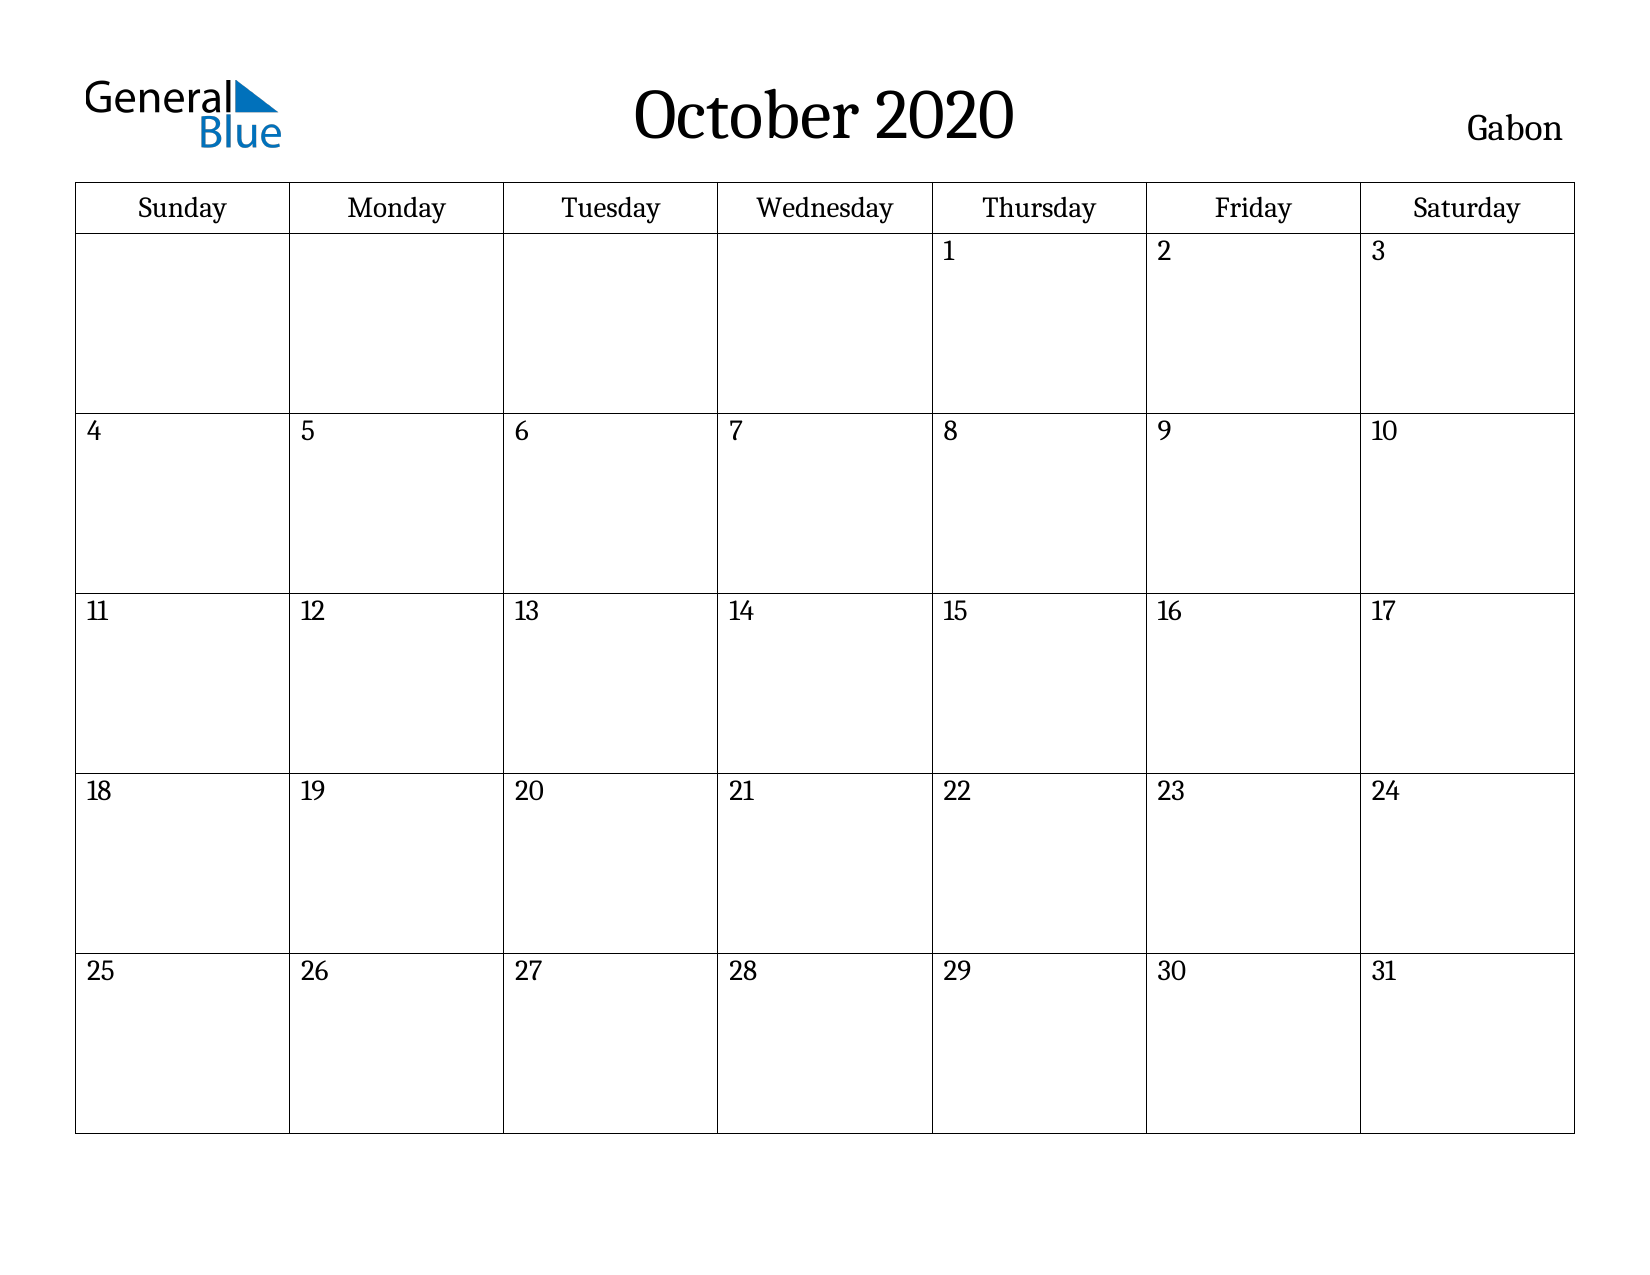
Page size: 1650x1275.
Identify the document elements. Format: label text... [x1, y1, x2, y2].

table_cell Saturday [1361, 183, 1574, 233]
table_cell Monday [290, 183, 503, 233]
table_cell 27 [504, 954, 717, 987]
table_cell 25 [76, 954, 289, 987]
table_cell 15 [933, 594, 1146, 627]
table_cell [504, 234, 717, 267]
table_cell [1361, 808, 1574, 953]
table_cell [76, 627, 289, 773]
table_cell [76, 988, 289, 1133]
table_cell [1361, 448, 1574, 593]
table_cell [1361, 267, 1574, 413]
table_cell [76, 448, 289, 593]
table_cell 1 [933, 234, 1146, 267]
table_header October 2020 [504, 75, 1146, 182]
table_cell [933, 627, 1146, 773]
table_cell Sunday [76, 183, 289, 233]
table_cell [933, 267, 1146, 413]
table_header [76, 75, 503, 182]
table_cell [718, 267, 932, 413]
table_cell Tuesday [504, 183, 717, 233]
table_cell [290, 448, 503, 593]
table_header Gabon [1146, 75, 1574, 182]
picture [86, 80, 281, 148]
table_cell 26 [290, 954, 503, 987]
table_cell 19 [290, 774, 503, 807]
table_cell 4 [76, 414, 289, 447]
table_cell [76, 808, 289, 953]
table_cell [718, 808, 932, 953]
table_cell [718, 627, 932, 773]
table_cell Wednesday [718, 183, 932, 233]
table_cell [933, 988, 1146, 1133]
table_cell [1147, 267, 1360, 413]
table_cell 8 [933, 414, 1146, 447]
table_cell [718, 448, 932, 593]
table_cell [76, 234, 289, 267]
table_cell [1361, 627, 1574, 773]
table_cell 2 [1147, 234, 1360, 267]
table_cell 28 [718, 954, 932, 987]
table_cell 13 [504, 594, 717, 627]
table_cell Thursday [933, 183, 1146, 233]
table_cell Friday [1147, 183, 1360, 233]
table_cell [718, 988, 932, 1133]
table_cell [718, 234, 932, 267]
table_cell 11 [76, 594, 289, 627]
table_cell 12 [290, 594, 503, 627]
table_cell 20 [504, 774, 717, 807]
table_cell 17 [1361, 594, 1574, 627]
table_cell 29 [933, 954, 1146, 987]
table_cell 23 [1147, 774, 1360, 807]
table_cell 3 [1361, 234, 1574, 267]
table_cell 10 [1361, 414, 1574, 447]
table_cell [290, 988, 503, 1133]
table_cell 6 [504, 414, 717, 447]
table_cell [504, 627, 717, 773]
table_cell 30 [1147, 954, 1360, 987]
table_cell [290, 627, 503, 773]
table_cell [290, 234, 503, 267]
table_cell [504, 448, 717, 593]
table_cell [504, 988, 717, 1133]
table_cell 5 [290, 414, 503, 447]
table_cell [1147, 988, 1360, 1133]
table_cell 22 [933, 774, 1146, 807]
table_cell 9 [1147, 414, 1360, 447]
table_cell [504, 808, 717, 953]
table_cell 31 [1361, 954, 1574, 987]
table_cell [1147, 627, 1360, 773]
table_cell 16 [1147, 594, 1360, 627]
table_cell [1361, 988, 1574, 1133]
table_cell 14 [718, 594, 932, 627]
table_cell [290, 267, 503, 413]
table_cell [1147, 808, 1360, 953]
table_cell [1147, 448, 1360, 593]
table_cell [504, 267, 717, 413]
table_cell 18 [76, 774, 289, 807]
table_cell 21 [718, 774, 932, 807]
table_cell [76, 267, 289, 413]
table_cell 7 [718, 414, 932, 447]
table_cell [933, 808, 1146, 953]
table_cell [933, 448, 1146, 593]
table_cell 24 [1361, 774, 1574, 807]
table_cell [290, 808, 503, 953]
